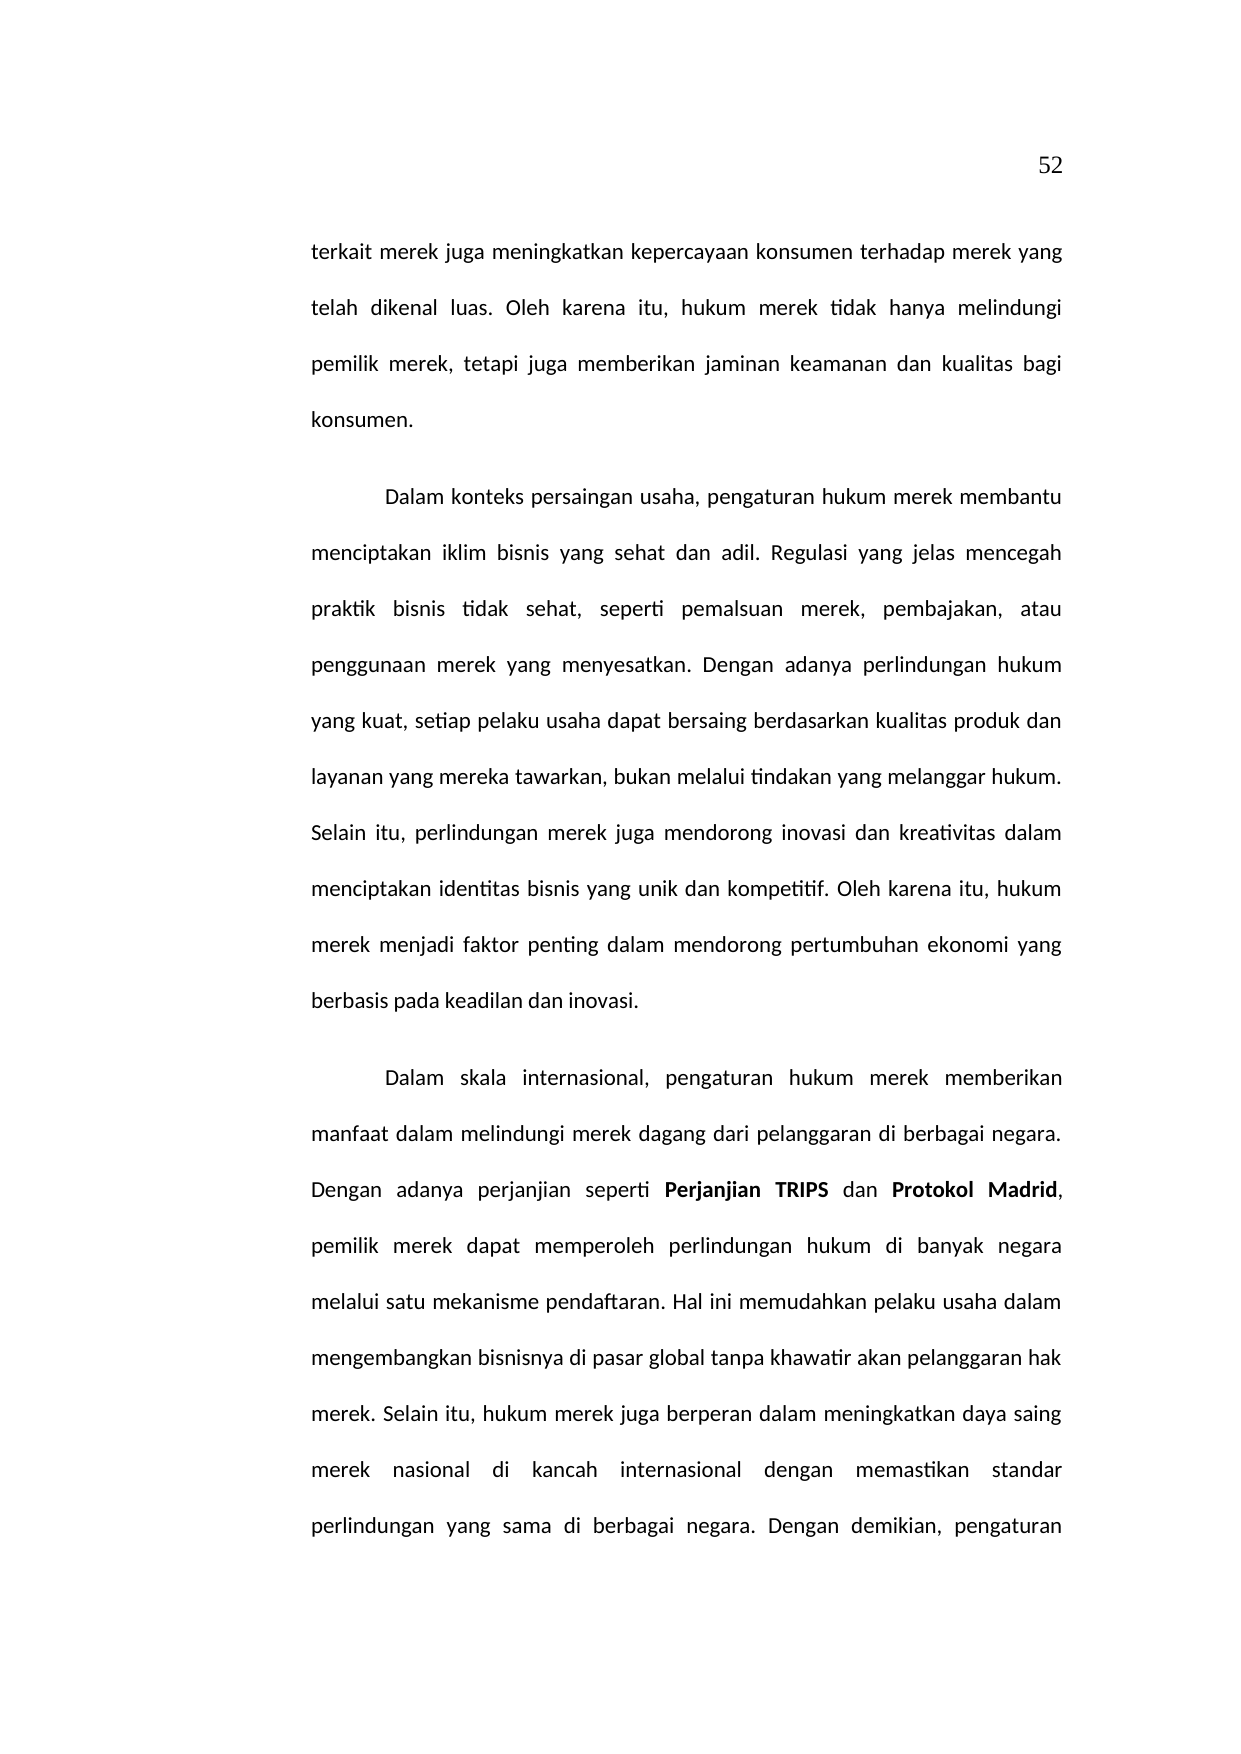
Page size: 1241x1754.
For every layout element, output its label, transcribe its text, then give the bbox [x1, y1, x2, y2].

list Dalam konteks persaingan usaha, pengaturan hukum merek membantu menciptakan iklim bisnis yang sehat dan adil. Regulasi yang jelas mencegah praktik bisnis tidak sehat, seperti pemalsuan merek, pembajakan, atau penggunaan merek yang menyesatkan. Dengan adanya perlindungan hukum yang kuat, setiap pelaku usaha dapat bersaing berdasarkan kualitas produk dan layanan yang mereka tawarkan, bukan melalui tindakan yang melanggar hukum. Selain itu, perlindungan merek juga mendorong inovasi dan kreativitas dalam menciptakan identitas bisnis yang unik dan kompetitif. Oleh karena itu, hukum merek menjadi faktor penting dalam mendorong pertumbuhan ekonomi yang berbasis pada keadilan dan inovasi. [311, 482, 1063, 1014]
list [311, 1063, 1063, 1539]
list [311, 237, 1063, 433]
